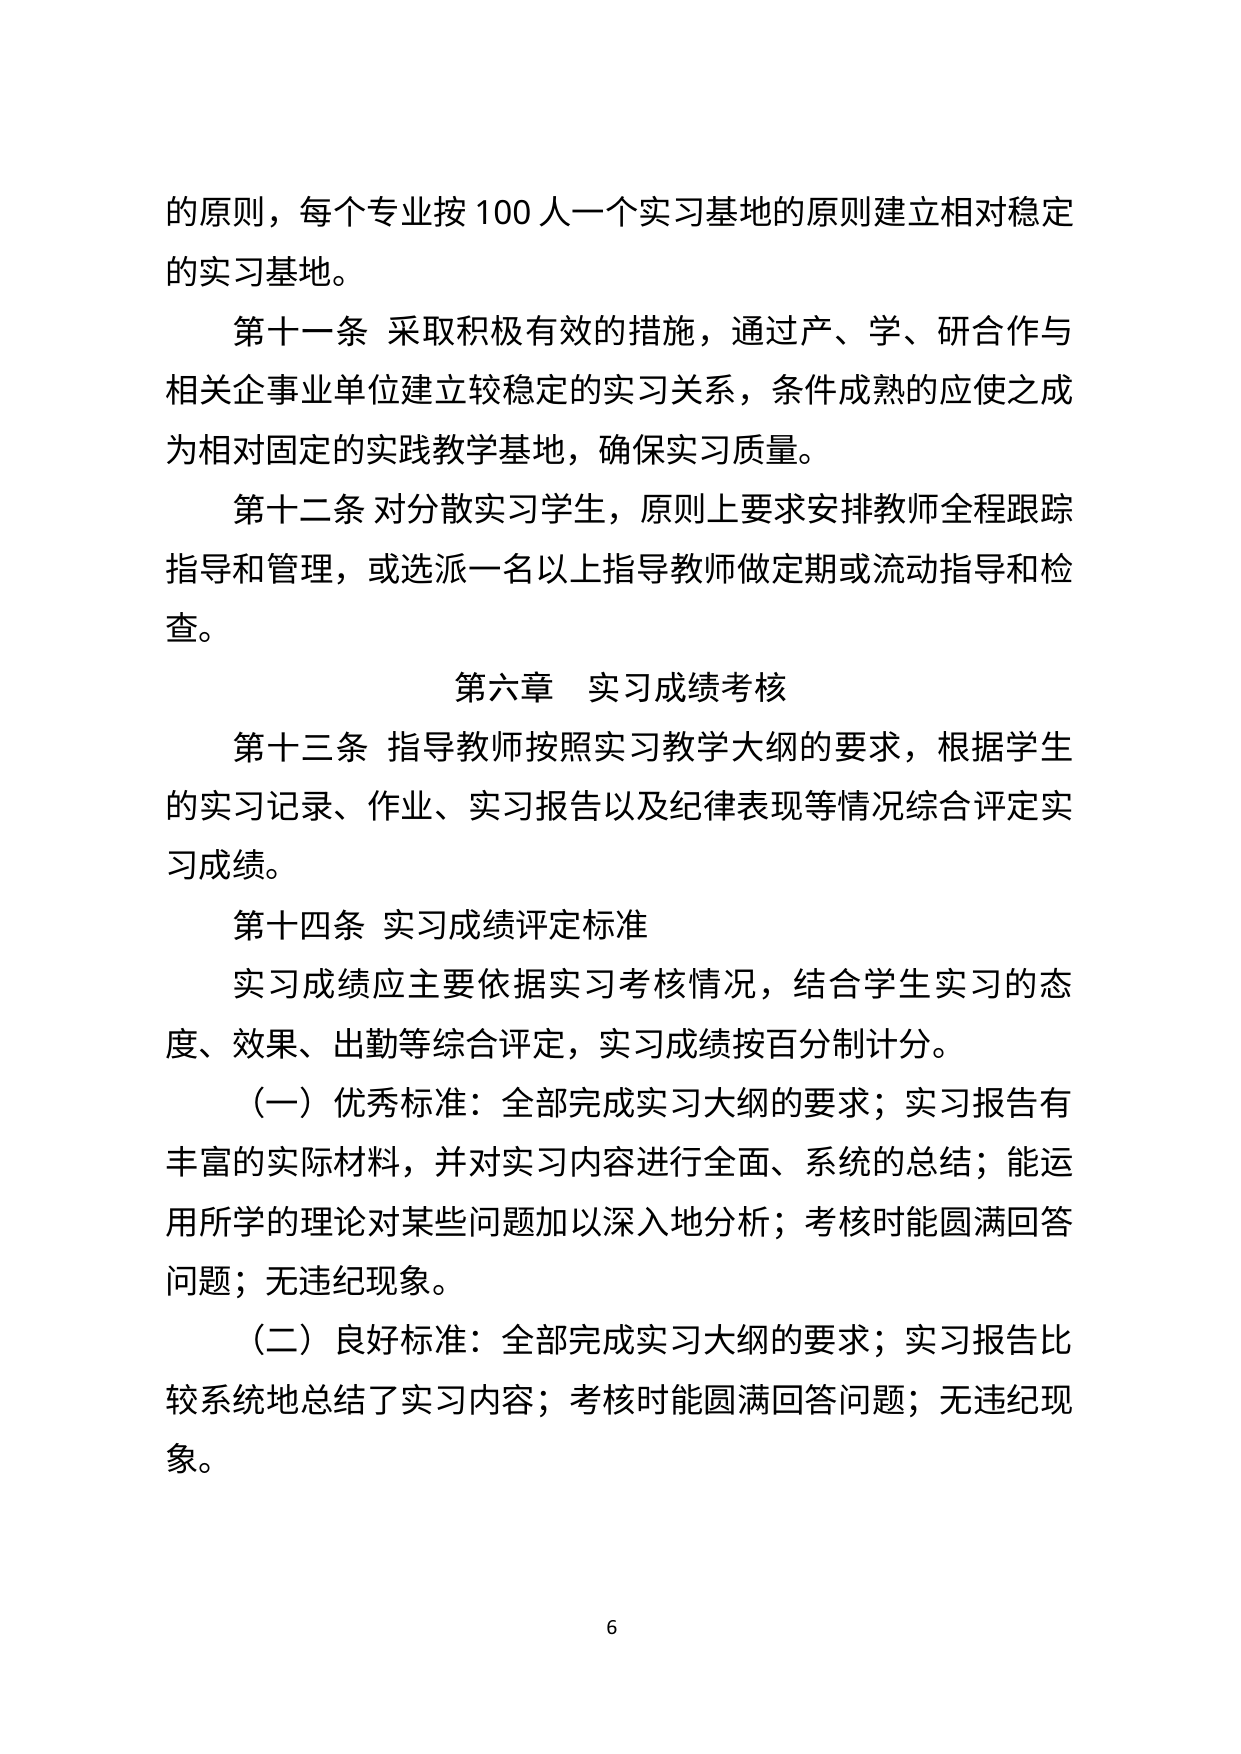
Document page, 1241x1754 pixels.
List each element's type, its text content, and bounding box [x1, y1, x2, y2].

text （一）优秀标准：全部完成实习大纲的要求；实习报告有丰富的实际材料，并对实习内容进行全面、系统的总结；能运用所学的理论对某些问题加以深入地分析；考核时能圆满回答问题；无违纪现象。 [165, 1068, 1075, 1305]
text 第十三条 指导教师按照实习教学大纲的要求，根据学生的实习记录、作业、实习报告以及纪律表现等情况综合评定实习成绩。 [165, 712, 1075, 890]
text 第十二条 对分散实习学生，原则上要求安排教师全程跟踪指导和管理，或选派一名以上指导教师做定期或流动指导和检查。 [165, 474, 1075, 652]
text 第六章 实习成绩考核 [165, 652, 1075, 712]
text 第十四条 实习成绩评定标准 [165, 890, 1075, 949]
text 第十一条 采取积极有效的措施，通过产、学、研合作与相关企事业单位建立较稳定的实习关系，条件成熟的应使之成为相对固定的实践教学基地，确保实习质量。 [165, 296, 1075, 474]
text （二）良好标准：全部完成实习大纲的要求；实习报告比较系统地总结了实习内容；考核时能圆满回答问题；无违纪现象。 [165, 1305, 1075, 1483]
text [165, 177, 1075, 296]
text 实习成绩应主要依据实习考核情况，结合学生实习的态度、效果、出勤等综合评定，实习成绩按百分制计分。 [165, 949, 1075, 1068]
